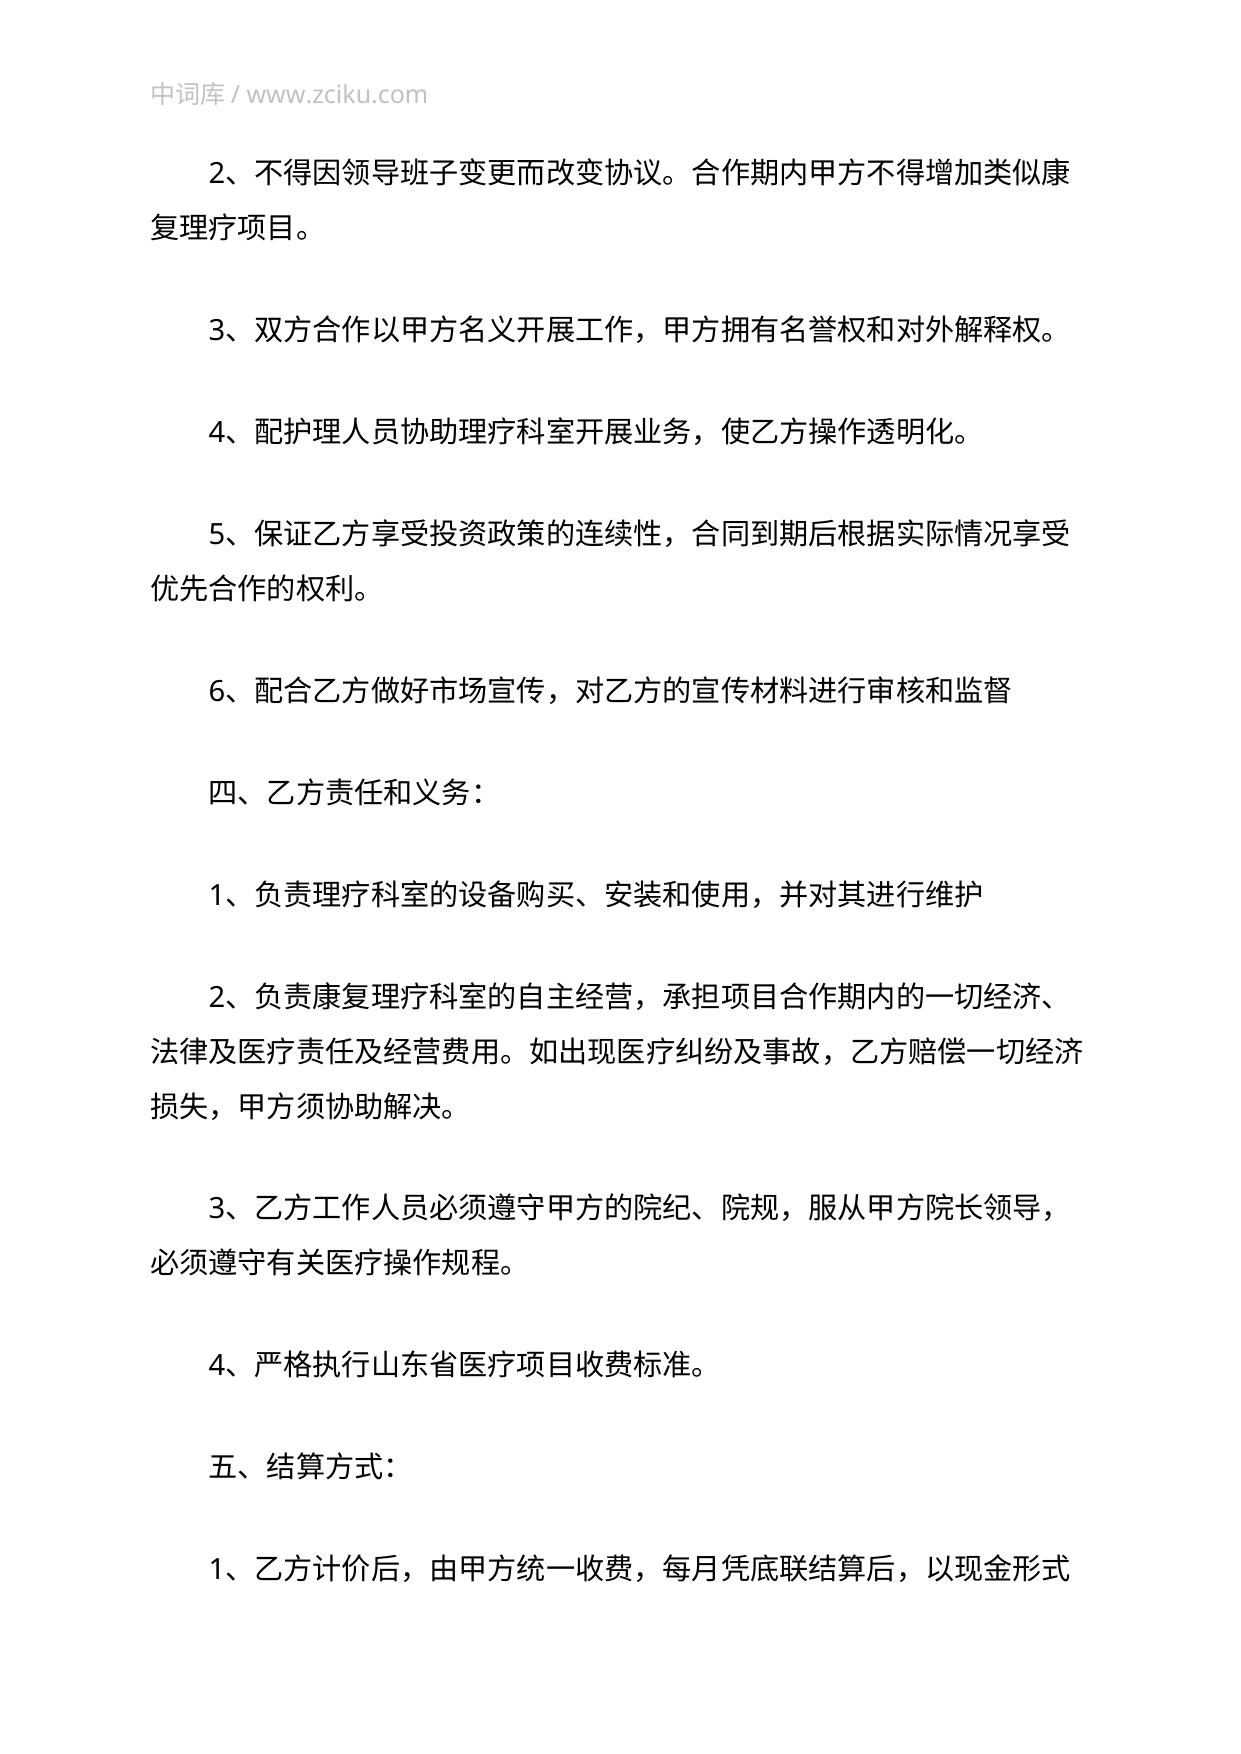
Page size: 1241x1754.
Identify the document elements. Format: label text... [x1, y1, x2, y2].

text 6、配合乙方做好市场宣传，对乙方的宣传材料进行审核和监督 [150, 667, 1090, 710]
text 2、负责康复理疗科室的自主经营，承担项目合作期内的一切经济、法律及医疗责任及经营费用。如出现医疗纠纷及事故，乙方赔偿一切经济损失，甲方须协助解决。 [150, 973, 1090, 1125]
text 2、不得因领导班子变更而改变协议。合作期内甲方不得增加类似康复理疗项目。 [150, 150, 1090, 247]
text 5、保证乙方享受投资政策的连续性，合同到期后根据实际情况享受优先合作的权利。 [150, 511, 1090, 608]
text 1、负责理疗科室的设备购买、安装和使用，并对其进行维护 [150, 871, 1090, 914]
text 3、乙方工作人员必须遵守甲方的院纪、院规，服从甲方院长领导，必须遵守有关医疗操作规程。 [150, 1185, 1090, 1282]
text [150, 1545, 1090, 1588]
text 4、配护理人员协助理疗科室开展业务，使乙方操作透明化。 [150, 409, 1090, 451]
text 3、双方合作以甲方名义开展工作，甲方拥有名誉权和对外解释权。 [150, 307, 1090, 349]
text 五、结算方式： [150, 1444, 1090, 1486]
text 4、严格执行山东省医疗项目收费标准。 [150, 1342, 1090, 1384]
text 四、乙方责任和义务： [150, 769, 1090, 812]
